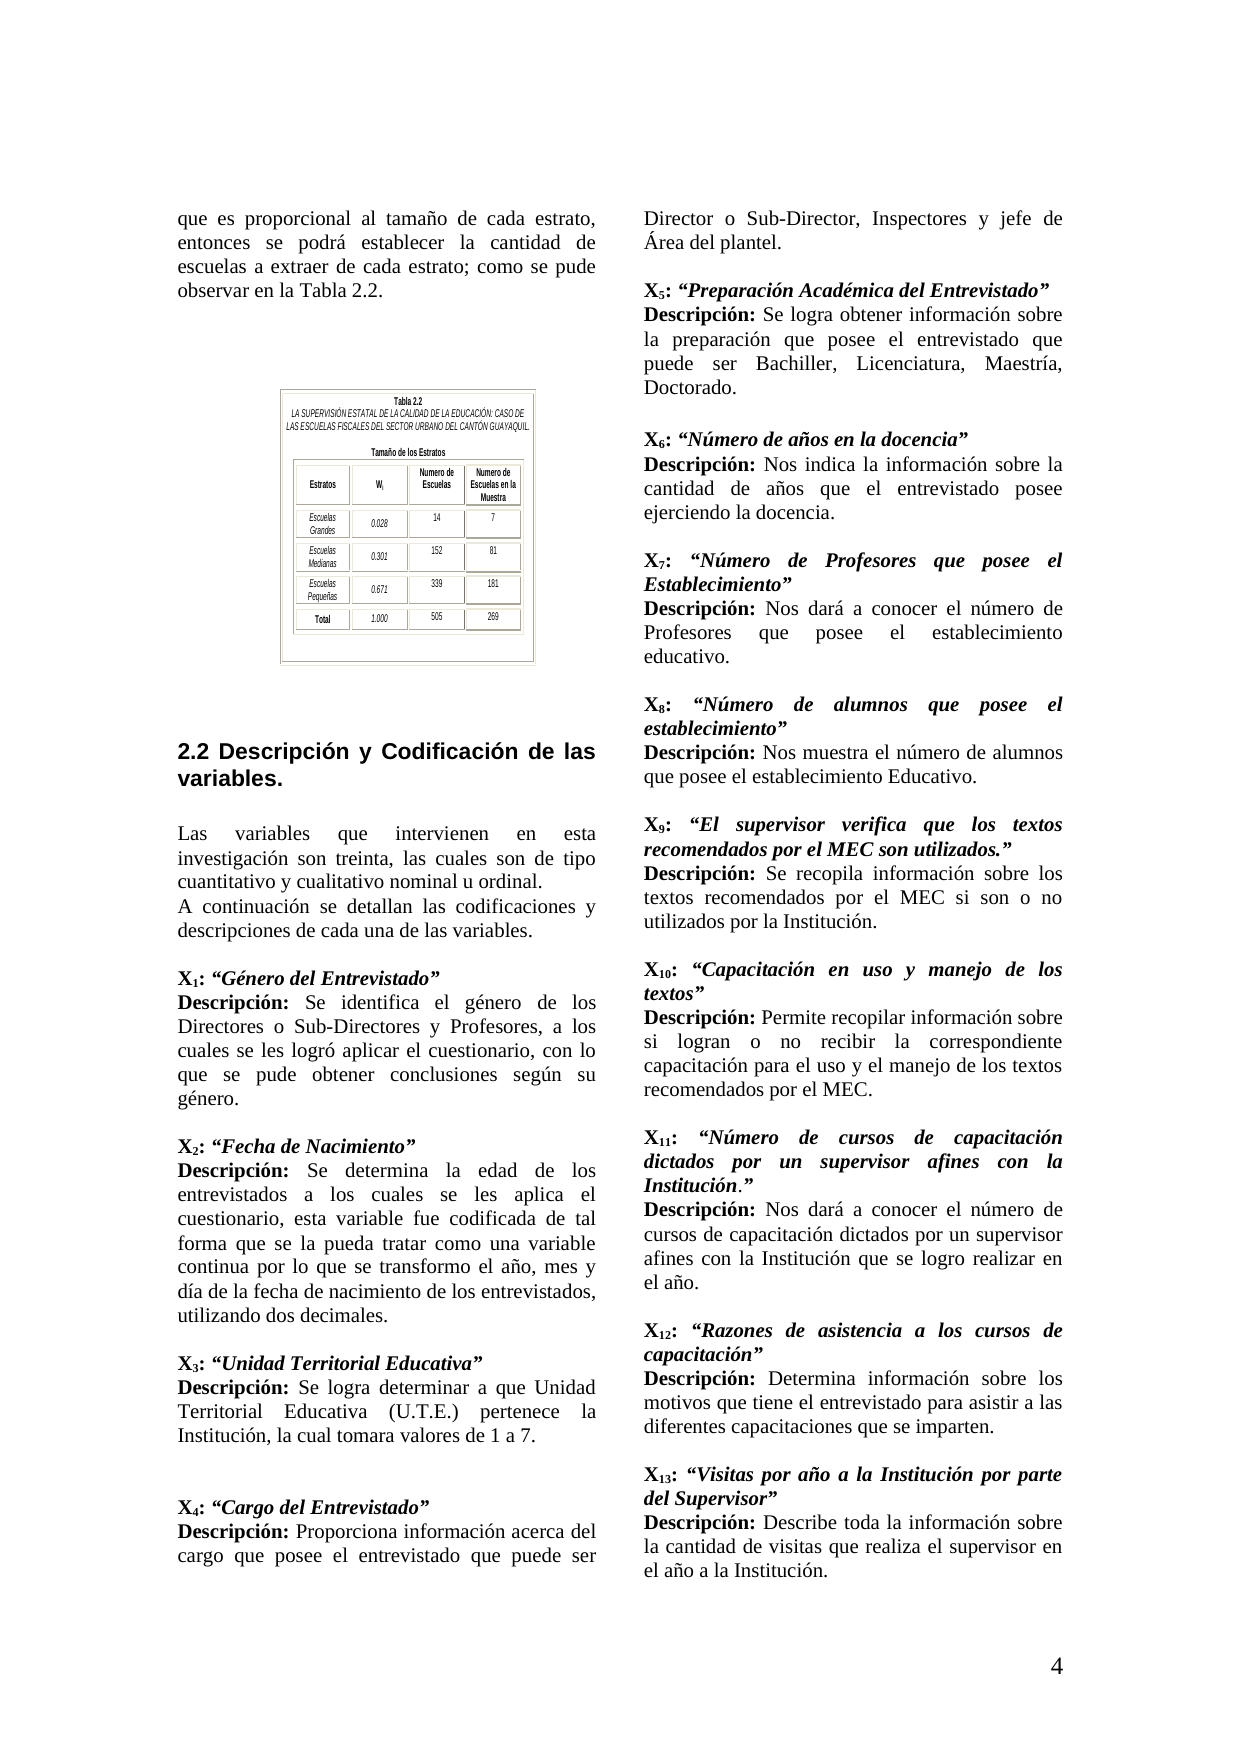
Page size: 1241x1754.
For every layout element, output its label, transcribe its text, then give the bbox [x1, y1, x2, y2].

text Descripción: Proporciona información acerca del cargo que posee el entrevistado que puede ser Director o Sub-Director, Inspectores y jefe de Área del plantel. [644, 206, 1063, 254]
text Descripción: Se recopila información sobre los textos recomendados por el MEC si son o no utilizados por [644, 861, 1063, 933]
text Descripción: Nos dará a conocer el número de cursos de capacitación dictados por un supervisor afines con que se logro realizar en el año. [644, 1197, 1063, 1294]
text X8: “Número de alumnos que posee el establecimiento” [644, 692, 1063, 740]
text X6: “Número de años en la docencia” [644, 427, 1063, 451]
text Descripción: Nos indica la información sobre la cantidad de años que el entrevistado posee ejerciendo la docencia. [644, 451, 1063, 524]
text Descripción: Se determina la edad de los entrevistados a los cuales se les aplica el cuestionario, esta variable fue codificada de tal forma que se la pueda tratar como una variable continua por lo que se transformo el año, mes y día de la fecha de nacimiento de los entrevistados, utilizando dos decimales. [177, 1158, 596, 1327]
text Las variables que intervienen en esta investigación son treinta, las cuales son de tipo cuantitativo y cualitativo nominal u ordinal. [177, 821, 596, 893]
text Descripción: Proporciona información acerca del cargo que posee el entrevistado que puede ser Director o Sub-Director, Inspectores y jefe de Área del plantel. [177, 1519, 596, 1567]
text Descripción: Nos muestra el número de alumnos que posee el establecimiento Educativo. [644, 740, 1063, 788]
text Descripción: Permite recopilar información sobre si logran o no recibir la correspondiente capacitación para el uso y el manejo de los textos recomendados por el MEC. [644, 1005, 1063, 1101]
text Descripción: Se identifica el género de los Directores o Sub-Directores y Profesores, a los cuales se les logró aplicar el cuestionario, con lo que se pude obtener conclusiones según su género. [177, 990, 596, 1110]
text Descripción: Se logra obtener información sobre la preparación que posee el entrevistado que puede ser Bachiller, Licenciatura, Maestría, Doctorado. [644, 302, 1063, 399]
text X13: “Visitas por año a por parte del Supervisor” [644, 1462, 1063, 1510]
text X5: “Preparación Académica del Entrevistado” [644, 278, 1063, 302]
text X2: “Fecha de Nacimiento” [177, 1134, 596, 1158]
text A continuación se detallan las codificaciones y descripciones de cada una de las variables. [177, 893, 596, 942]
text X9: “El supervisor verifica que los textos recomendados por el MEC son utilizados.” [644, 812, 1063, 861]
text Descripción: Determina información sobre los motivos que tiene el entrevistado para asistir a las diferentes capacitaciones que se imparten. [644, 1366, 1063, 1438]
text X7: “Número de Profesores que posee el Establecimiento” [644, 548, 1063, 596]
text X1: “Género del Entrevistado” [177, 966, 596, 990]
text Descripción: Nos dará a conocer el número de Profesores que posee el establecimiento educativo. [644, 596, 1063, 668]
text X4: “Cargo del Entrevistado” [177, 1495, 596, 1519]
text X3: “Unidad Territorial Educativa” [177, 1351, 596, 1375]
text Descripción: Describe toda la información sobre la cantidad de visitas que realiza el supervisor en el año a [644, 1510, 1063, 1582]
subtitle 2.2 Descripción y Codificación de las variables. [177, 738, 596, 791]
text Descripción: Se logra determinar a que Unidad Territorial Educativa (U.T.E.) pertenece , la cual tomara valores de 7. [177, 1375, 596, 1447]
text X10: “Capacitación en uso y manejo de los textos” [644, 957, 1063, 1005]
text X11: “Número de cursos de capacitación dictados por un supervisor afines con [644, 1125, 1063, 1197]
text X12: “Razones de asistencia a los cursos de capacitación” [644, 1318, 1063, 1366]
